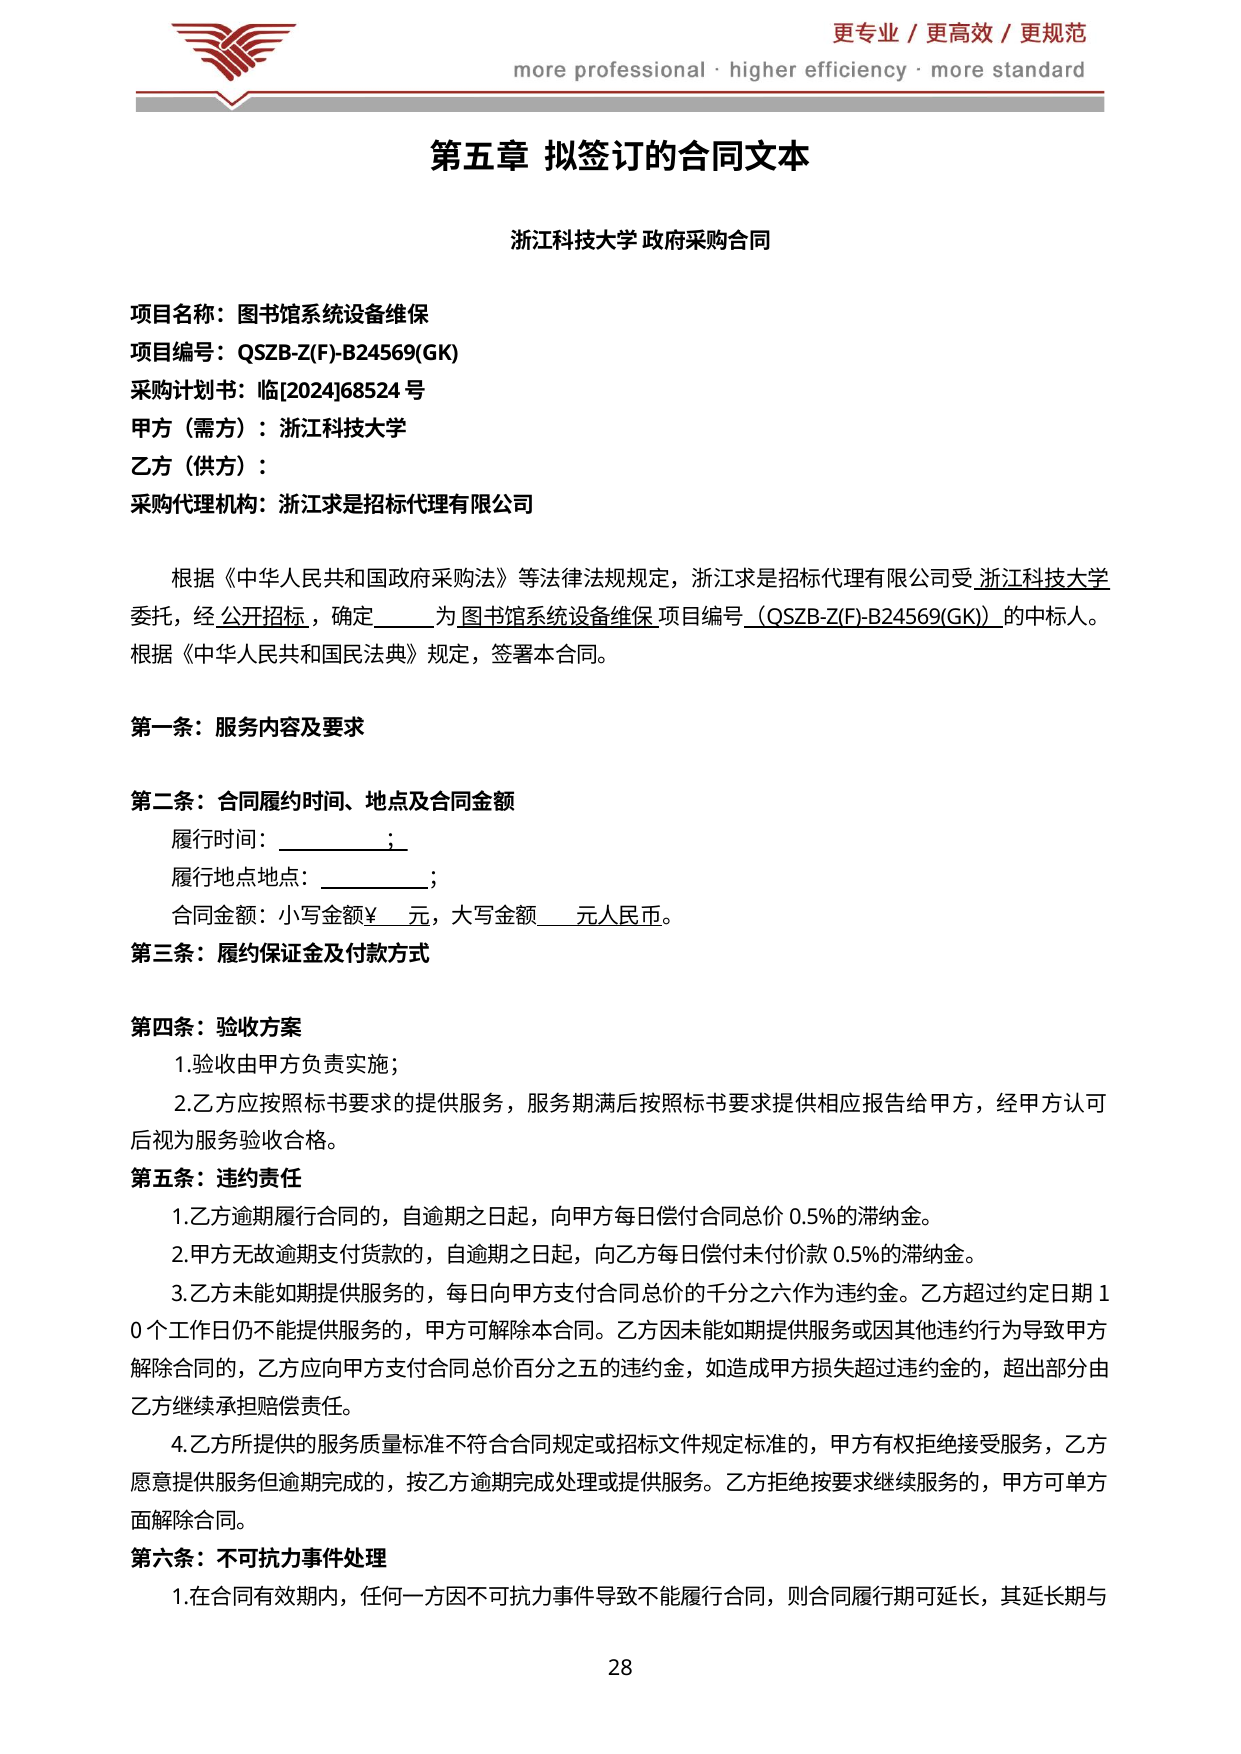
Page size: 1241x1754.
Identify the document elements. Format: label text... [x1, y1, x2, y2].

picture [135, 0, 1105, 112]
text 甲方（需方）：浙江科技大学 [130, 411, 1110, 443]
text 项目编号：QSZB-Z(F)-B24569(GK) [130, 335, 1110, 367]
text 第六条：不可抗力事件处理 [130, 1541, 1110, 1573]
text 1.乙方逾期履行合同的，自逾期之日起，向甲方每日偿付合同总价0.5%的滞纳金。 [130, 1199, 1110, 1231]
text 第五条：违约责任 [130, 1161, 1164, 1193]
text 4.乙方所提供的服务质量标准不符合合同规定或招标文件规定标准的，甲方有权拒绝接受服务，乙方愿意提供服务但逾期完成的，按乙方逾期完成处理或提供服务。乙方拒绝按要求继续服务的，甲方可单方面解除合同。 [130, 1427, 1110, 1535]
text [130, 1579, 1110, 1611]
text 采购代理机构：浙江求是招标代理有限公司 [130, 487, 1110, 519]
text 乙方（供方）： [130, 449, 1110, 481]
text 2.乙方应按照标书要求的提供服务，服务期满后按照标书要求提供相应报告给甲方，经甲方认可后视为服务验收合格。 [130, 1086, 1108, 1155]
text 1.验收由甲方负责实施； [130, 1047, 1110, 1079]
text 第三条：履约保证金及付款方式 [130, 936, 1110, 967]
text 浙江科技大学 政府采购合同 [130, 223, 1110, 255]
text 项目名称：图书馆系统设备维保 [130, 297, 1110, 329]
text 采购计划书：临[2024]68524号 [130, 373, 1110, 405]
text 3.乙方未能如期提供服务的，每日向甲方支付合同总价的千分之六作为违约金。乙方超过约定日期10个工作日仍不能提供服务的，甲方可解除本合同。乙方因未能如期提供服务或因其他违约行为导致甲方解除合同的，乙方应向甲方支付合同总价百分之五的违约金，如造成甲方损失超过违约金的，超出部分由乙方继续承担赔偿责任。 [130, 1276, 1110, 1421]
text 合同金额：小写金额¥ 元，大写金额 元人民币。 [130, 898, 1164, 929]
text 第二条：合同履约时间、地点及合同金额 [130, 784, 1110, 816]
text 第五章 拟签订的合同文本 [130, 130, 1110, 178]
text 第一条：服务内容及要求 [130, 710, 1110, 742]
text 2.甲方无故逾期支付货款的，自逾期之日起，向乙方每日偿付未付价款0.5%的滞纳金。 [130, 1237, 1110, 1269]
text 履行时间： ； [130, 822, 1164, 853]
text 履行地点地点： ； [130, 860, 1164, 891]
text 第四条：验收方案 [130, 1009, 1110, 1041]
text 根据《中华人民共和国政府采购法》等法律法规规定，浙江求是招标代理有限公司受 浙江科技大学 委托，经 公开招标 ，确定 为 图书馆系统设备维保 项目编号（QSZB-Z(F)-B24569(GK)）的中标人。根据《中华人民共和国民法典》规定，签署本合同。 [130, 561, 1110, 668]
